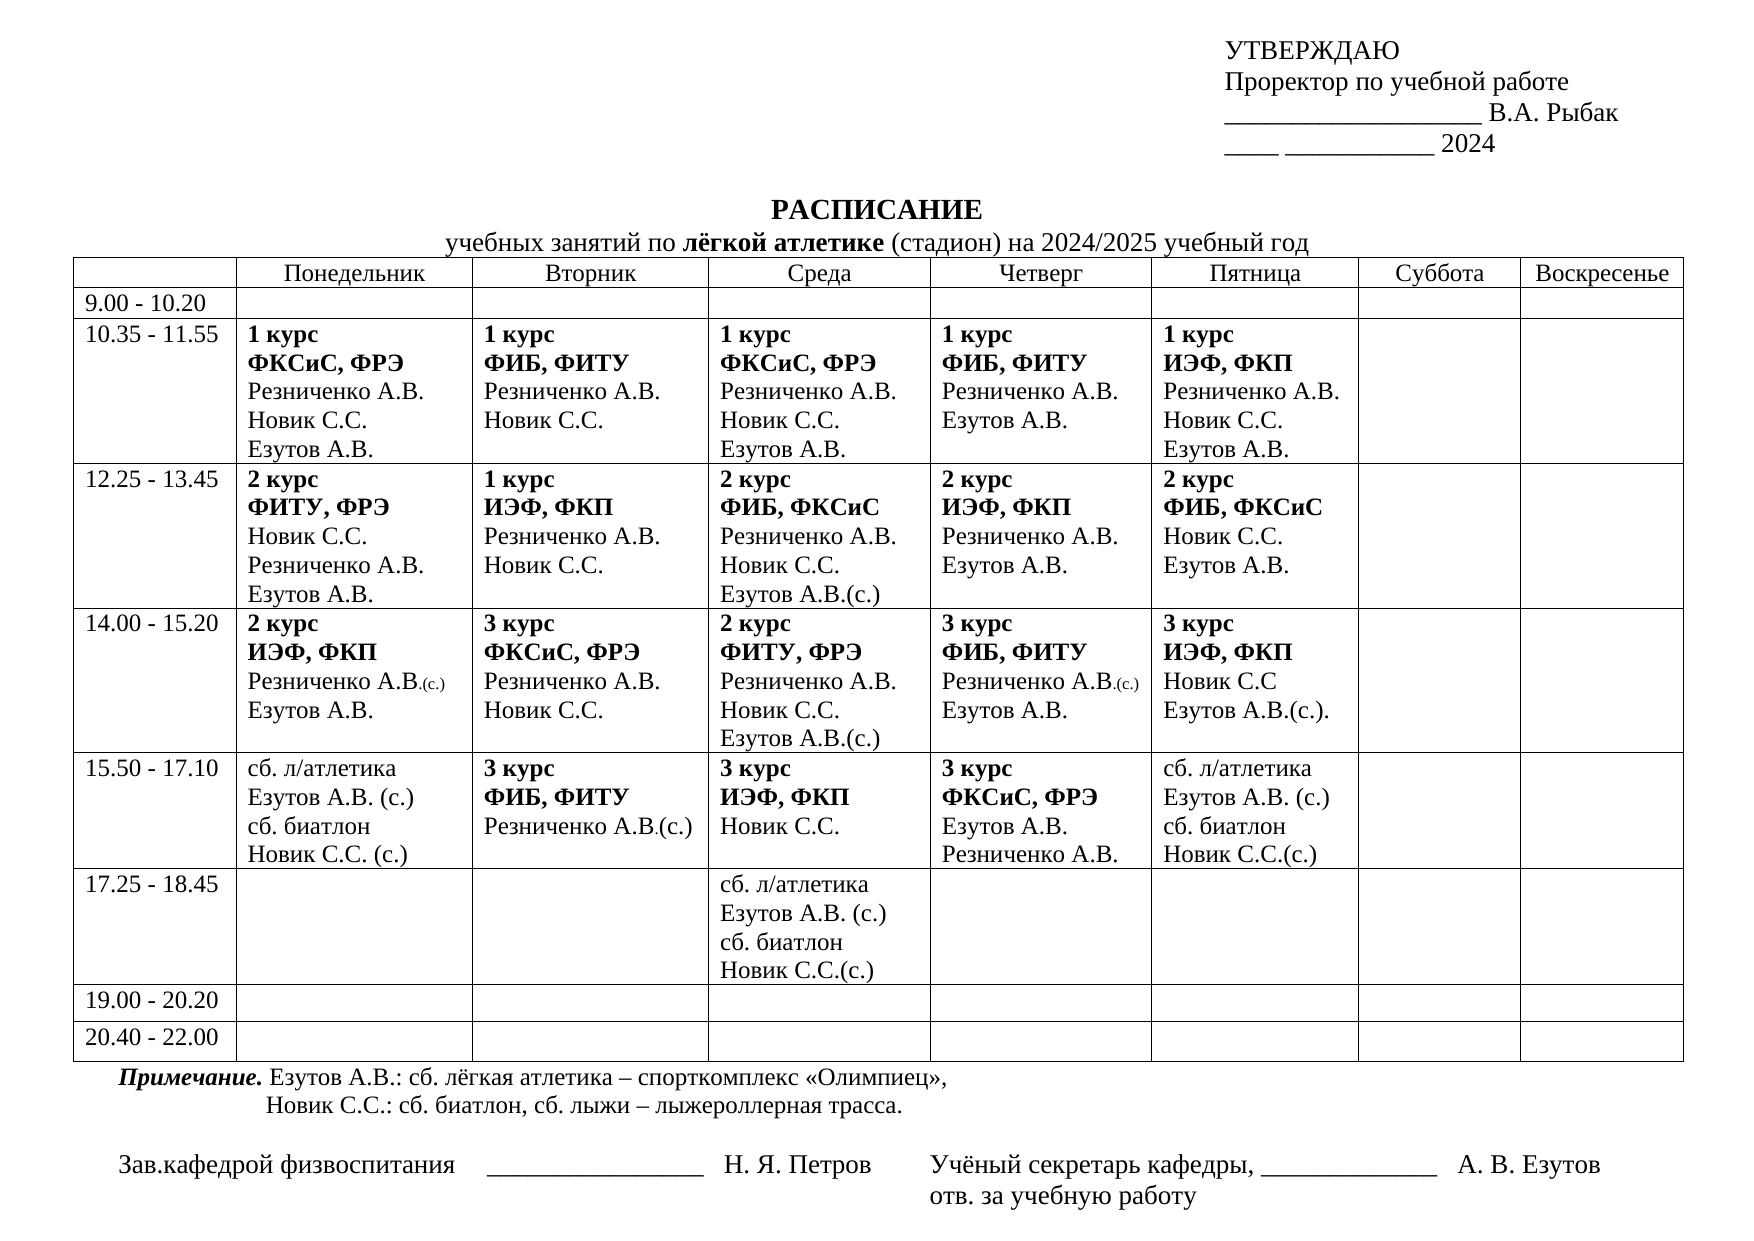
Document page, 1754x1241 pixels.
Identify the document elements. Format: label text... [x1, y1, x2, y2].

text ____ ___________ 2024 [118, 127, 1636, 158]
table_cell [1521, 464, 1683, 607]
table_header Пятница [1152, 258, 1358, 287]
table_cell 3 курс ФКСиС, ФРЭ Резниченко А.В. Новик С.С. [473, 609, 708, 752]
text отв. за учебную работу [118, 1179, 1636, 1210]
table_cell 19.00 - 20.20 [74, 985, 236, 1021]
table_cell [237, 869, 472, 984]
table_header Среда [709, 258, 930, 287]
table_cell 3 курс ФИБ, ФИТУ Резниченко А.В.(с.) Езутов А.В. [931, 609, 1151, 752]
text Проректор по учебной работе [118, 65, 1636, 96]
table_cell 15.50 - 17.10 [74, 753, 236, 868]
table_cell 1 курс ИЭФ, ФКП Резниченко А.В. Новик С.С. [473, 464, 708, 607]
table_cell [1359, 985, 1520, 1021]
text учебных занятий по лёгкой атлетике (стадион) на 2024/2025 учебный год [118, 226, 1636, 257]
table_cell [1521, 869, 1683, 984]
table_cell 3 курс ИЭФ, ФКП Новик С.С Езутов А.В.(с.). [1152, 609, 1358, 752]
table_cell [1359, 288, 1520, 318]
table_cell [1359, 319, 1520, 463]
table_cell [1359, 609, 1520, 752]
table_cell [1359, 753, 1520, 868]
table_cell 2 курс ФИБ, ФКСиС Резниченко А.В. Новик С.С. Езутов А.В.(с.) [709, 464, 930, 607]
text Примечание. Езутов А.В.: сб. лёгкая атлетика – спорткомплекс «Олимпиец», [118, 1062, 1636, 1090]
table_cell [473, 869, 708, 984]
table_cell [1521, 288, 1683, 318]
text ___________________ В.А. Рыбак [118, 96, 1636, 127]
table_cell 2 курс ФИТУ, ФРЭ Резниченко А.В. Новик С.С. Езутов А.В.(с.) [709, 609, 930, 752]
table_cell [709, 288, 930, 318]
table_cell [1359, 1022, 1520, 1061]
table_cell [931, 985, 1151, 1021]
table_cell [1359, 464, 1520, 607]
table_cell 3 курс ИЭФ, ФКП Новик С.С. [709, 753, 930, 868]
table_cell 14.00 - 15.20 [74, 609, 236, 752]
table_header [74, 258, 236, 287]
table_cell 2 курс ФИТУ, ФРЭ Новик С.С. Резниченко А.В. Езутов А.В. [237, 464, 472, 607]
table_header Воскресенье [1521, 258, 1683, 287]
text Новик С.С.: сб. биатлон, сб. лыжи – лыжероллерная трасса. [118, 1090, 1636, 1119]
table_cell 1 курс ФИБ, ФИТУ Резниченко А.В. Новик С.С. [473, 319, 708, 463]
table_cell [473, 985, 708, 1021]
table_cell 3 курс ФИБ, ФИТУ Резниченко А.В.(с.) [473, 753, 708, 868]
table_cell 2 курс ФИБ, ФКСиС Новик С.С. Езутов А.В. [1152, 464, 1358, 607]
table_cell 2 курс ИЭФ, ФКП Резниченко А.В.(с.) Езутов А.В. [237, 609, 472, 752]
table_cell [1152, 1022, 1358, 1061]
table_cell 1 курс ФКСиС, ФРЭ Резниченко А.В. Новик С.С. Езутов А.В. [709, 319, 930, 463]
table_cell [931, 869, 1151, 984]
table_header Понедельник [237, 258, 472, 287]
table_cell [1521, 753, 1683, 868]
table_header Вторник [473, 258, 708, 287]
table_cell [473, 1022, 708, 1061]
table_header Четверг [931, 258, 1151, 287]
table_cell [1152, 288, 1358, 318]
table_cell 17.25 - 18.45 [74, 869, 236, 984]
table_cell сб. л/атлетика Езутов А.В. (с.) сб. биатлон Новик С.С. (с.) [237, 753, 472, 868]
table_cell 3 курс ФКСиС, ФРЭ Езутов А.В. Резниченко А.В. [931, 753, 1151, 868]
table_cell [237, 288, 472, 318]
table_cell [931, 288, 1151, 318]
table_cell [1152, 985, 1358, 1021]
table_cell [473, 288, 708, 318]
table_cell [1359, 869, 1520, 984]
table_cell [1521, 985, 1683, 1021]
table_cell 1 курс ИЭФ, ФКП Резниченко А.В. Новик С.С. Езутов А.В. [1152, 319, 1358, 463]
text УТВЕРЖДАЮ [1151, 34, 1636, 65]
table_cell [1521, 1022, 1683, 1061]
table_header Суббота [1359, 258, 1520, 287]
table_cell [1152, 869, 1358, 984]
table_cell 10.35 - 11.55 [74, 319, 236, 463]
table_cell [709, 1022, 930, 1061]
text Зав.кафедрой физвоспитания ________________ Н. Я. Петров Учёный секретарь кафедры, _____________ А. В. Езутов [118, 1148, 1636, 1179]
table_cell [237, 985, 472, 1021]
table_cell 1 курс ФКСиС, ФРЭ Резниченко А.В. Новик С.С. Езутов А.В. [237, 319, 472, 463]
table_cell сб. л/атлетика Езутов А.В. (с.) сб. биатлон Новик С.С.(с.) [1152, 753, 1358, 868]
table_cell 9.00 - 10.20 [74, 288, 236, 318]
table_cell сб. л/атлетика Езутов А.В. (с.) сб. биатлон Новик С.С.(с.) [709, 869, 930, 984]
table_cell 2 курс ИЭФ, ФКП Резниченко А.В. Езутов А.В. [931, 464, 1151, 607]
table_cell 12.25 - 13.45 [74, 464, 236, 607]
table_cell [1521, 609, 1683, 752]
text РАСПИСАНИЕ [118, 192, 1636, 226]
table_cell [1521, 319, 1683, 463]
table_cell 20.40 - 22.00 [74, 1022, 236, 1061]
table_cell [709, 985, 930, 1021]
table_cell [237, 1022, 472, 1061]
table_cell 1 курс ФИБ, ФИТУ Резниченко А.В. Езутов А.В. [931, 319, 1151, 463]
table_cell [931, 1022, 1151, 1061]
